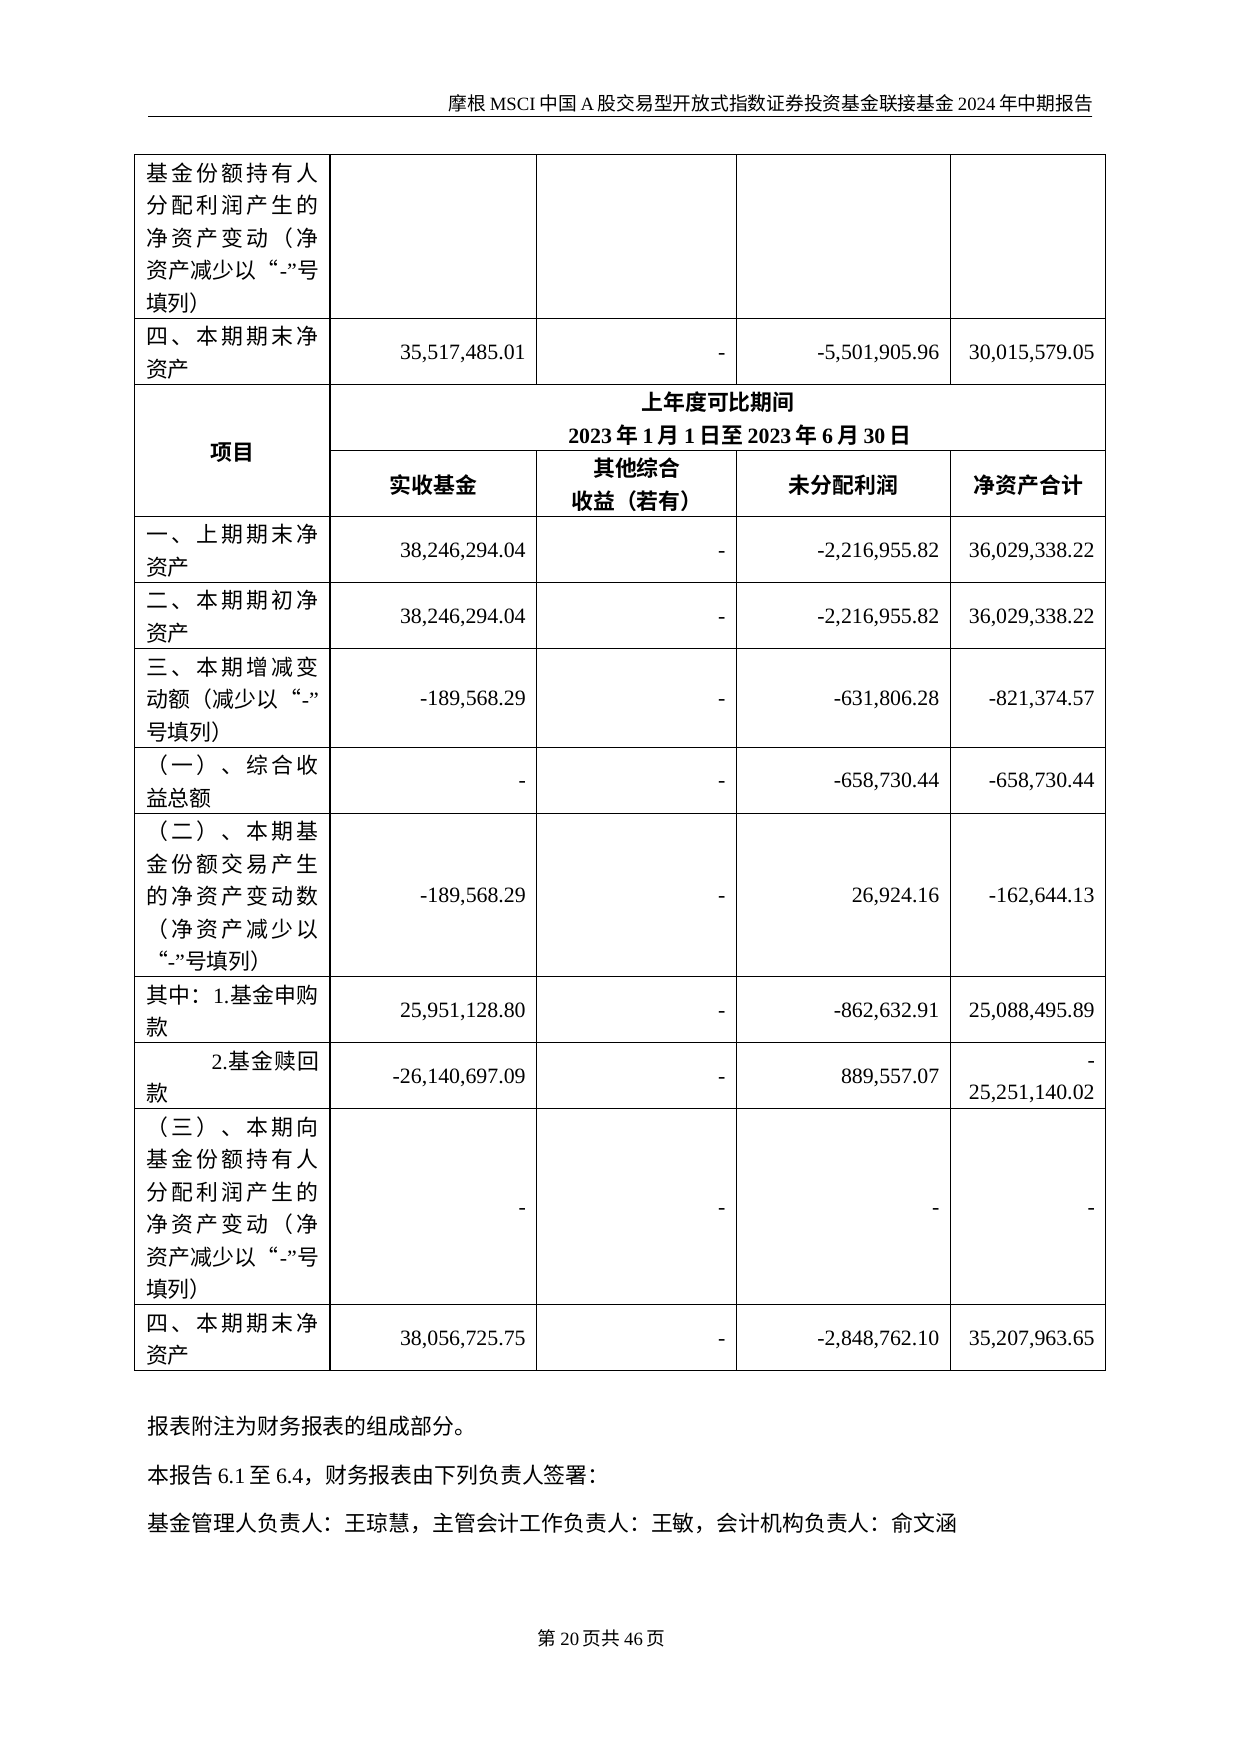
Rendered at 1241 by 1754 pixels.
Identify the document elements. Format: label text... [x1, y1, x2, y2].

table_cell - [737, 1109, 950, 1304]
table_cell - [537, 649, 736, 747]
table_cell 项目 [135, 385, 329, 516]
table_cell - [737, 155, 950, 318]
text 本报告6.1至6.4，财务报表由下列负责人签署： [148, 1457, 1092, 1490]
table_cell -2,848,762.10 [737, 1305, 950, 1370]
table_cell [135, 155, 329, 318]
table_cell - [537, 155, 736, 318]
table_cell - [537, 1305, 736, 1370]
table_cell 36,029,338.22 [951, 517, 1105, 582]
table_cell - [331, 748, 536, 813]
table_cell -821,374.57 [951, 649, 1105, 747]
table_cell -25,251,140.02 [951, 1043, 1105, 1108]
table_cell -189,568.29 [331, 649, 536, 747]
table_cell 上年度可比期间 2023年1月1日至2023年6月30日 [331, 385, 1105, 450]
table_cell -189,568.29 [331, 814, 536, 976]
table_cell -658,730.44 [737, 748, 950, 813]
text 基金管理人负责人：王琼慧，主管会计工作负责人：王敏，会计机构负责人：俞文涵 [148, 1506, 1092, 1538]
table_cell - [537, 748, 736, 813]
table_cell -658,730.44 [951, 748, 1105, 813]
table_cell 四、本期期末净资产 [135, 1305, 329, 1370]
table_cell 889,557.07 [737, 1043, 950, 1108]
table_cell 实收基金 [331, 451, 536, 516]
table_cell - [537, 319, 736, 384]
table_cell 未分配利润 [737, 451, 950, 516]
table_cell 35,207,963.65 [951, 1305, 1105, 1370]
table_cell -2,216,955.82 [737, 517, 950, 582]
table_cell -862,632.91 [737, 977, 950, 1042]
table_cell 其他综合 收益（若有） [537, 451, 736, 516]
table_cell 一、上期期末净资产 [135, 517, 329, 582]
table_cell 38,246,294.04 [331, 583, 536, 648]
table_cell - [951, 155, 1105, 318]
table_cell 26,924.16 [737, 814, 950, 976]
table_cell 二、本期期初净资产 [135, 583, 329, 648]
table_cell 其中：1.基金申购款 [135, 977, 329, 1042]
table_cell 四、本期期末净资产 [135, 319, 329, 384]
text 报表附注为财务报表的组成部分。 [148, 1409, 1092, 1441]
table_cell - [537, 1043, 736, 1108]
table_cell 2.基金赎回款 [135, 1043, 329, 1108]
table_cell -5,501,905.96 [737, 319, 950, 384]
table_cell - [537, 1109, 736, 1304]
table_cell - [537, 977, 736, 1042]
table_cell -2,216,955.82 [737, 583, 950, 648]
table_cell 净资产合计 [951, 451, 1105, 516]
table_cell -162,644.13 [951, 814, 1105, 976]
table_cell -631,806.28 [737, 649, 950, 747]
table_cell - [331, 1109, 536, 1304]
table_cell - [951, 1109, 1105, 1304]
table_cell -26,140,697.09 [331, 1043, 536, 1108]
table_cell 25,951,128.80 [331, 977, 536, 1042]
table_cell - [537, 517, 736, 582]
table_cell 38,246,294.04 [331, 517, 536, 582]
table_cell 38,056,725.75 [331, 1305, 536, 1370]
table_cell 35,517,485.01 [331, 319, 536, 384]
table_cell 36,029,338.22 [951, 583, 1105, 648]
table_cell 30,015,579.05 [951, 319, 1105, 384]
table_cell - [537, 583, 736, 648]
table_cell （二）、本期基金份额交易产生的净资产变动数（净资产减少以“-”号填列） [135, 814, 329, 976]
table_cell - [331, 155, 536, 318]
table_cell （三）、本期向基金份额持有人分配利润产生的净资产变动（净资产减少以“-”号填列） [135, 1109, 329, 1304]
table_cell （一）、综合收益总额 [135, 748, 329, 813]
table_cell - [537, 814, 736, 976]
table_cell 25,088,495.89 [951, 977, 1105, 1042]
table_cell 三、本期增减变动额（减少以“-”号填列） [135, 649, 329, 747]
